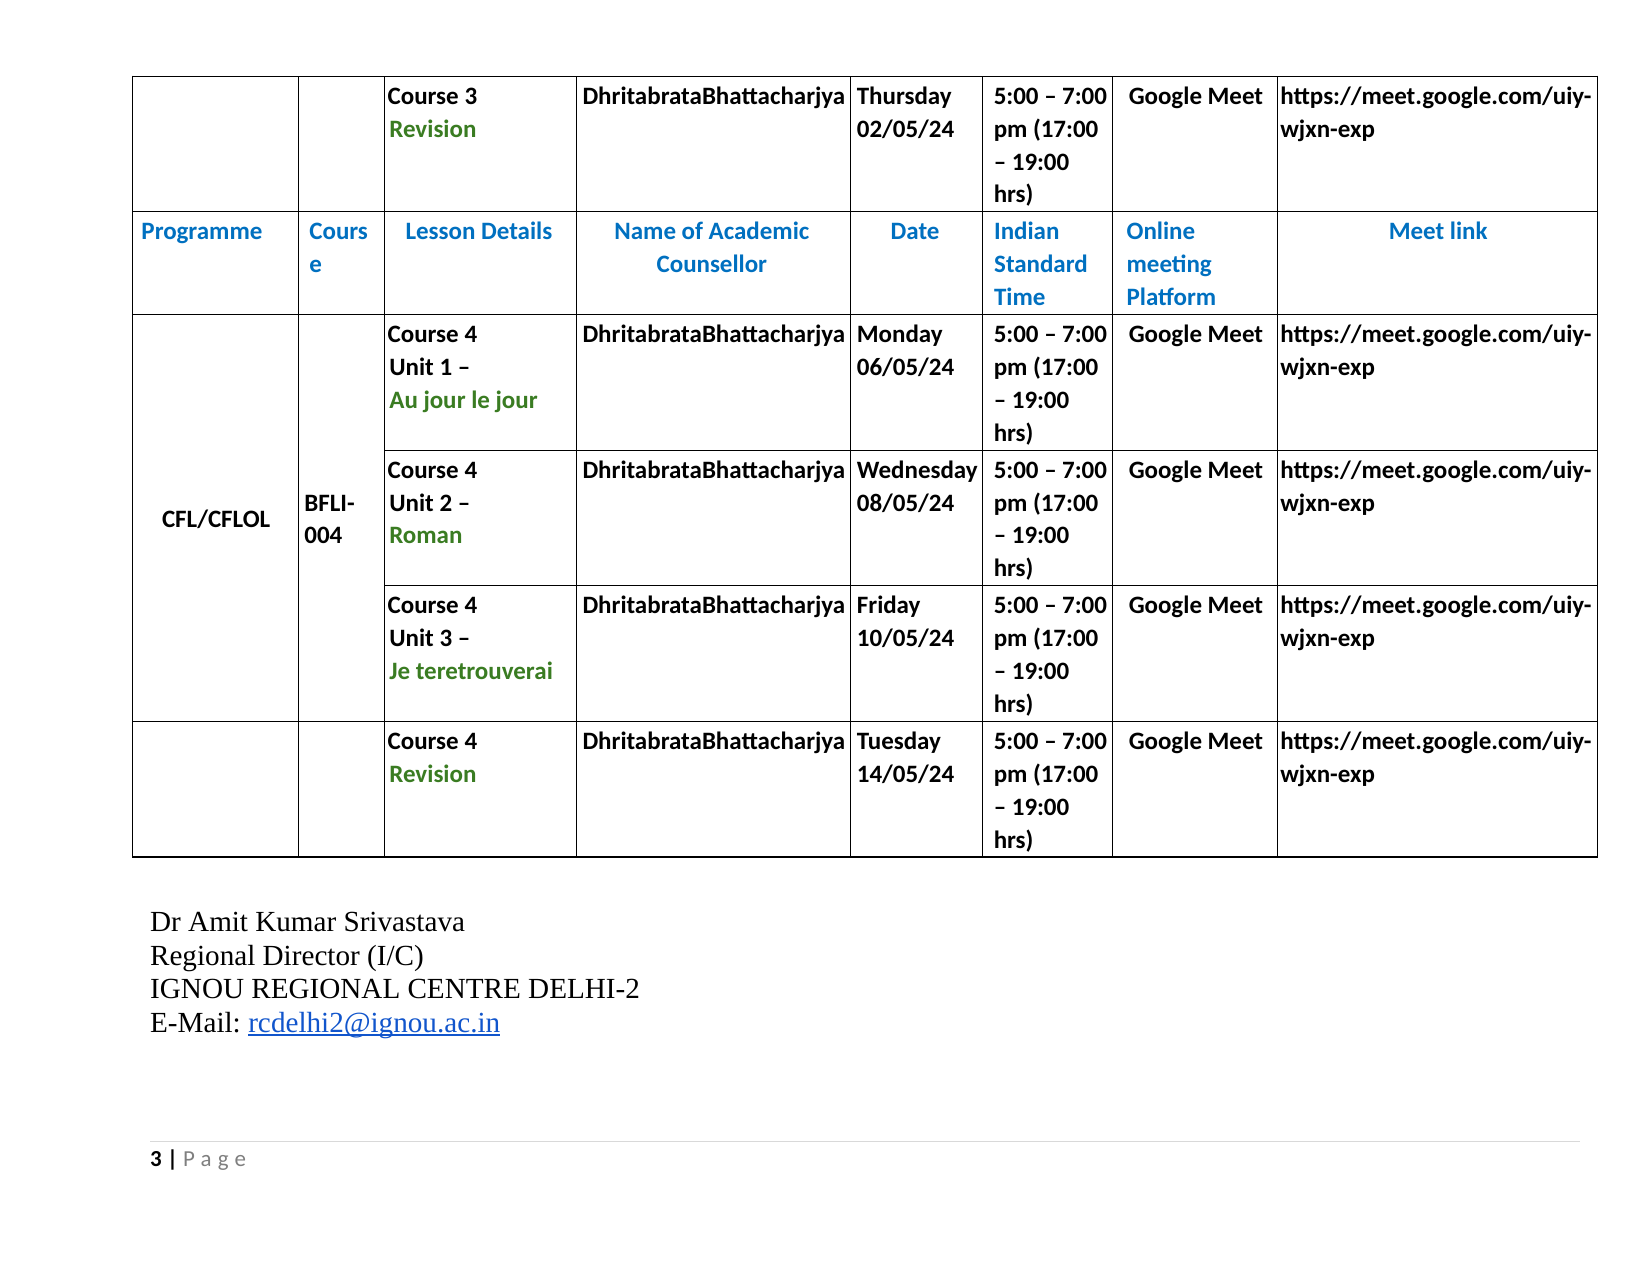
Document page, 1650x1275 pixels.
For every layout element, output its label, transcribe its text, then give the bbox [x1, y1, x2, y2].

table_cell [299, 722, 384, 856]
table_cell Online meeting Platform [1113, 212, 1277, 314]
table_cell Lesson Details [385, 212, 576, 314]
table_cell Date [851, 212, 982, 314]
table_cell Tuesday 14/05/24 [851, 722, 982, 856]
table_cell Wednesday 08/05/24 [851, 451, 982, 585]
table_cell 5:00 – 7:00 pm (17:00 – 19:00 hrs) [983, 451, 1112, 585]
table_cell DhritabrataBhattacharjya [577, 586, 850, 721]
table_cell Monday 06/05/24 [851, 315, 982, 449]
table_cell Google Meet [1113, 586, 1277, 721]
table_cell CFL/CFLOL [133, 315, 298, 721]
table_cell Google Meet [1113, 77, 1277, 211]
table_cell Course 4 Unit 3 – Je teretrouverai [385, 586, 576, 721]
table_cell Thursday 02/05/24 [851, 77, 982, 211]
table_cell Course 4 Unit 1 – Au jour le jour [385, 315, 576, 449]
table_cell Course 3 Revision [385, 77, 576, 211]
table_cell 5:00 – 7:00 pm (17:00 – 19:00 hrs) [983, 586, 1112, 721]
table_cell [1278, 77, 1597, 211]
table_cell Google Meet [1113, 315, 1277, 449]
table_cell Programme [133, 212, 298, 314]
table_cell Friday 10/05/24 [851, 586, 982, 721]
table_cell 5:00 – 7:00 pm (17:00 – 19:00 hrs) [983, 315, 1112, 449]
text E-Mail: rcdelhi2@ignou.ac.in [150, 1005, 1580, 1038]
table_cell Google Meet [1113, 451, 1277, 585]
table_cell DhritabrataBhattacharjya [577, 722, 850, 856]
table_cell BFLI-004 [299, 315, 384, 721]
table_cell DhritabrataBhattacharjya [577, 315, 850, 449]
table_cell Name of Academic Counsellor [577, 212, 850, 314]
text Dr Amit Kumar Srivastava [150, 904, 1580, 938]
table_cell https://meet.google.com/uiy-wjxn-exp [1278, 315, 1597, 449]
table_cell https://meet.google.com/uiy-wjxn-exp [1278, 451, 1597, 585]
table_cell Course 4 Unit 2 – Roman [385, 451, 576, 585]
text IGNOU REGIONAL CENTRE DELHI-2 [150, 971, 1580, 1005]
table_cell https://meet.google.com/uiy-wjxn-exp [1278, 586, 1597, 721]
table_cell Google Meet [1113, 722, 1277, 856]
table_cell Meet link [1278, 212, 1597, 314]
text Regional Director (I/C) [150, 938, 1580, 971]
table_cell Course [299, 212, 384, 314]
table_cell Indian Standard Time [983, 212, 1112, 314]
table_cell 5:00 – 7:00 pm (17:00 – 19:00 hrs) [983, 722, 1112, 856]
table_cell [983, 77, 1112, 211]
table_cell Course 4 Revision [385, 722, 576, 856]
table_cell DhritabrataBhattacharjya [577, 451, 850, 585]
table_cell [577, 77, 850, 211]
table_cell https://meet.google.com/uiy-wjxn-exp [1278, 722, 1597, 856]
table_cell [133, 722, 298, 856]
